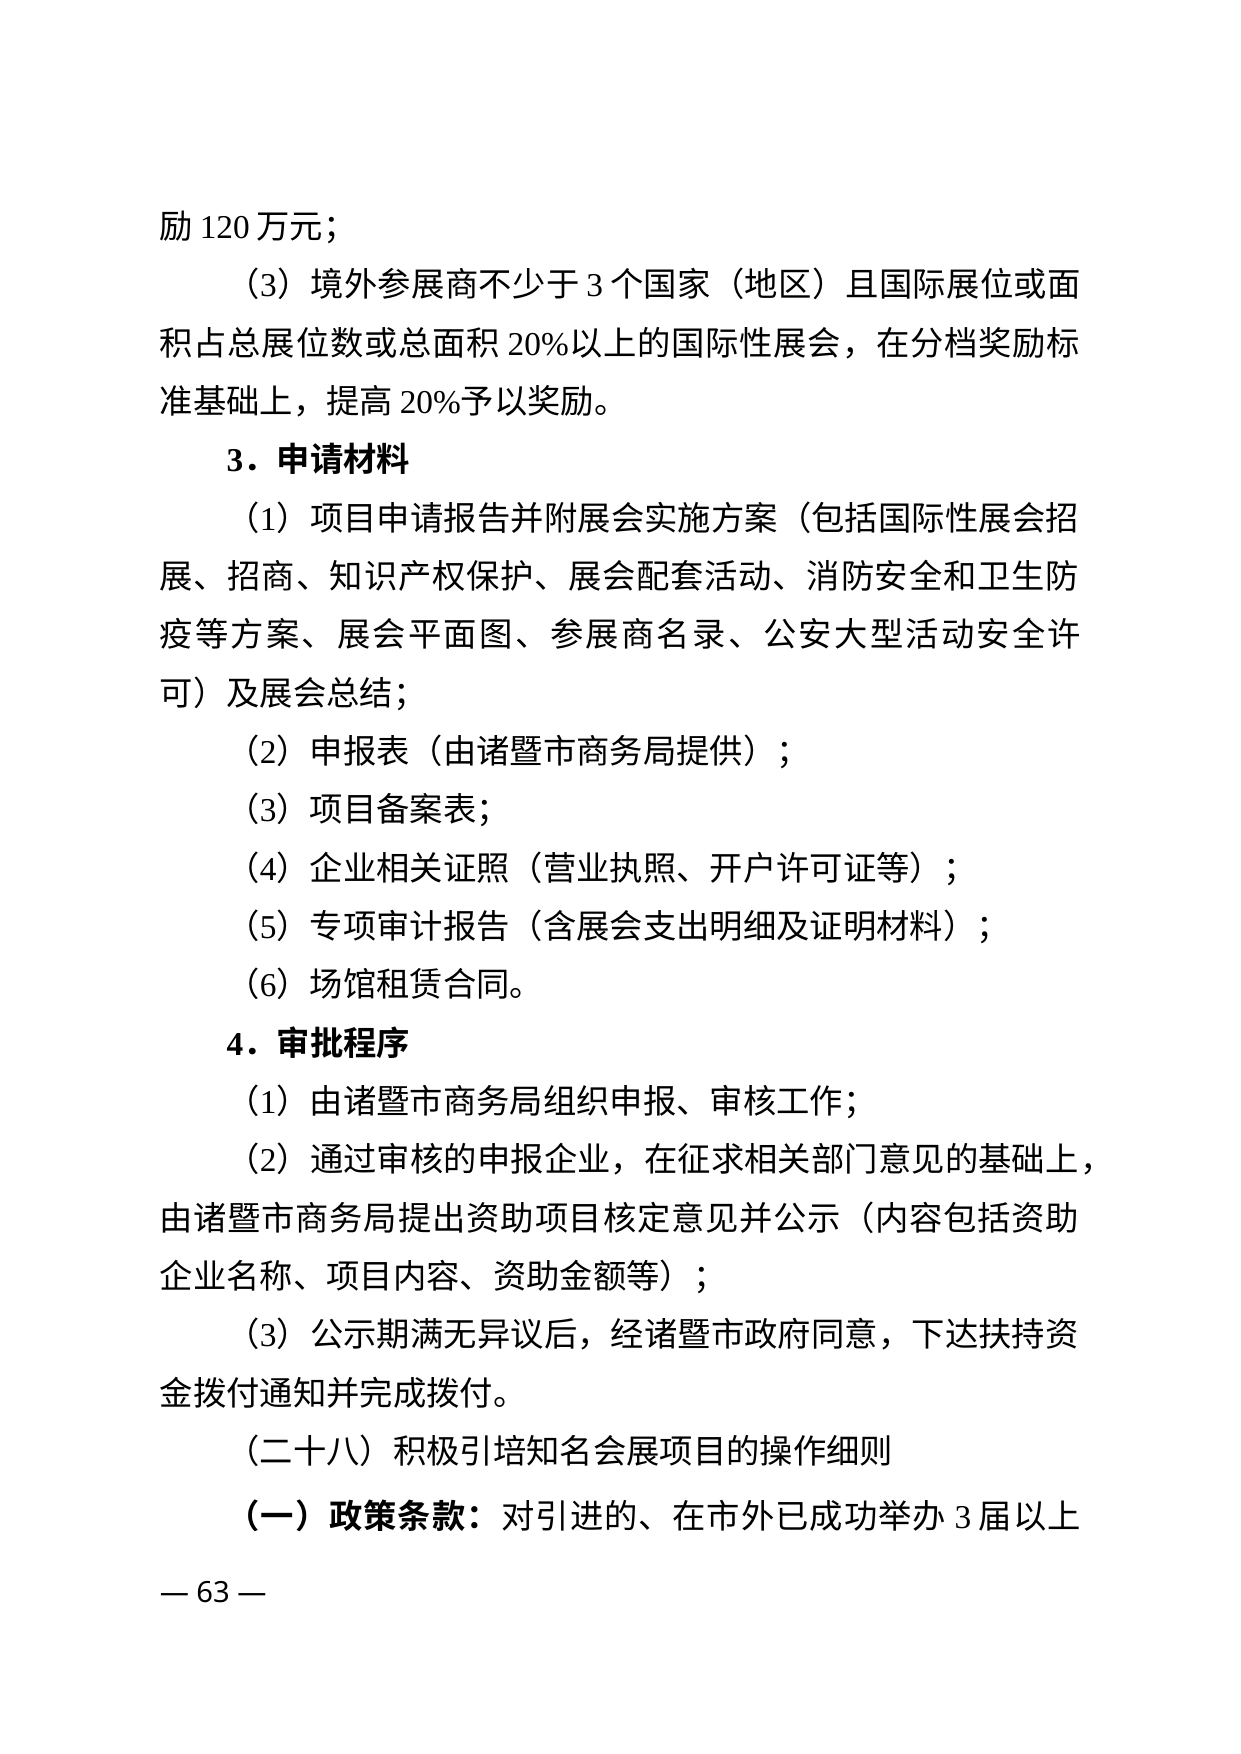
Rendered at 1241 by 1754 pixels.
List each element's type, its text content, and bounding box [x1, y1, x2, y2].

text （2）通过审核的申报企业，在征求相关部门意见的基础上，由诸暨市商务局提出资助项目核定意见并公示（内容包括资助企业名称、项目内容、资助金额等）； [159, 1125, 1081, 1300]
text （3）境外参展商不少于3个国家（地区）且国际展位或面积占总展位数或总面积20%以上的国际性展会，在分档奖励标准基础上，提高20%予以奖励。 [159, 250, 1081, 425]
text （1）项目申请报告并附展会实施方案（包括国际性展会招展、招商、知识产权保护、展会配套活动、消防安全和卫生防疫等方案、展会平面图、参展商名录、公安大型活动安全许可）及展会总结； [159, 483, 1081, 717]
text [159, 1482, 1081, 1547]
text （6）场馆租赁合同。 [159, 950, 1081, 1008]
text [159, 192, 1081, 250]
text 3．申请材料 [159, 425, 1081, 483]
text （1）由诸暨市商务局组织申报、审核工作； [159, 1067, 1081, 1125]
text （5）专项审计报告（含展会支出明细及证明材料）； [159, 892, 1081, 950]
text （2）申报表（由诸暨市商务局提供）； [159, 717, 1081, 775]
text （4）企业相关证照（营业执照、开户许可证等）； [159, 833, 1081, 892]
text （3）项目备案表； [159, 775, 1081, 833]
text （3）公示期满无异议后，经诸暨市政府同意，下达扶持资金拨付通知并完成拨付。 [159, 1300, 1081, 1417]
text （二十八）积极引培知名会展项目的操作细则 [159, 1417, 1081, 1482]
text 4．审批程序 [159, 1008, 1081, 1067]
